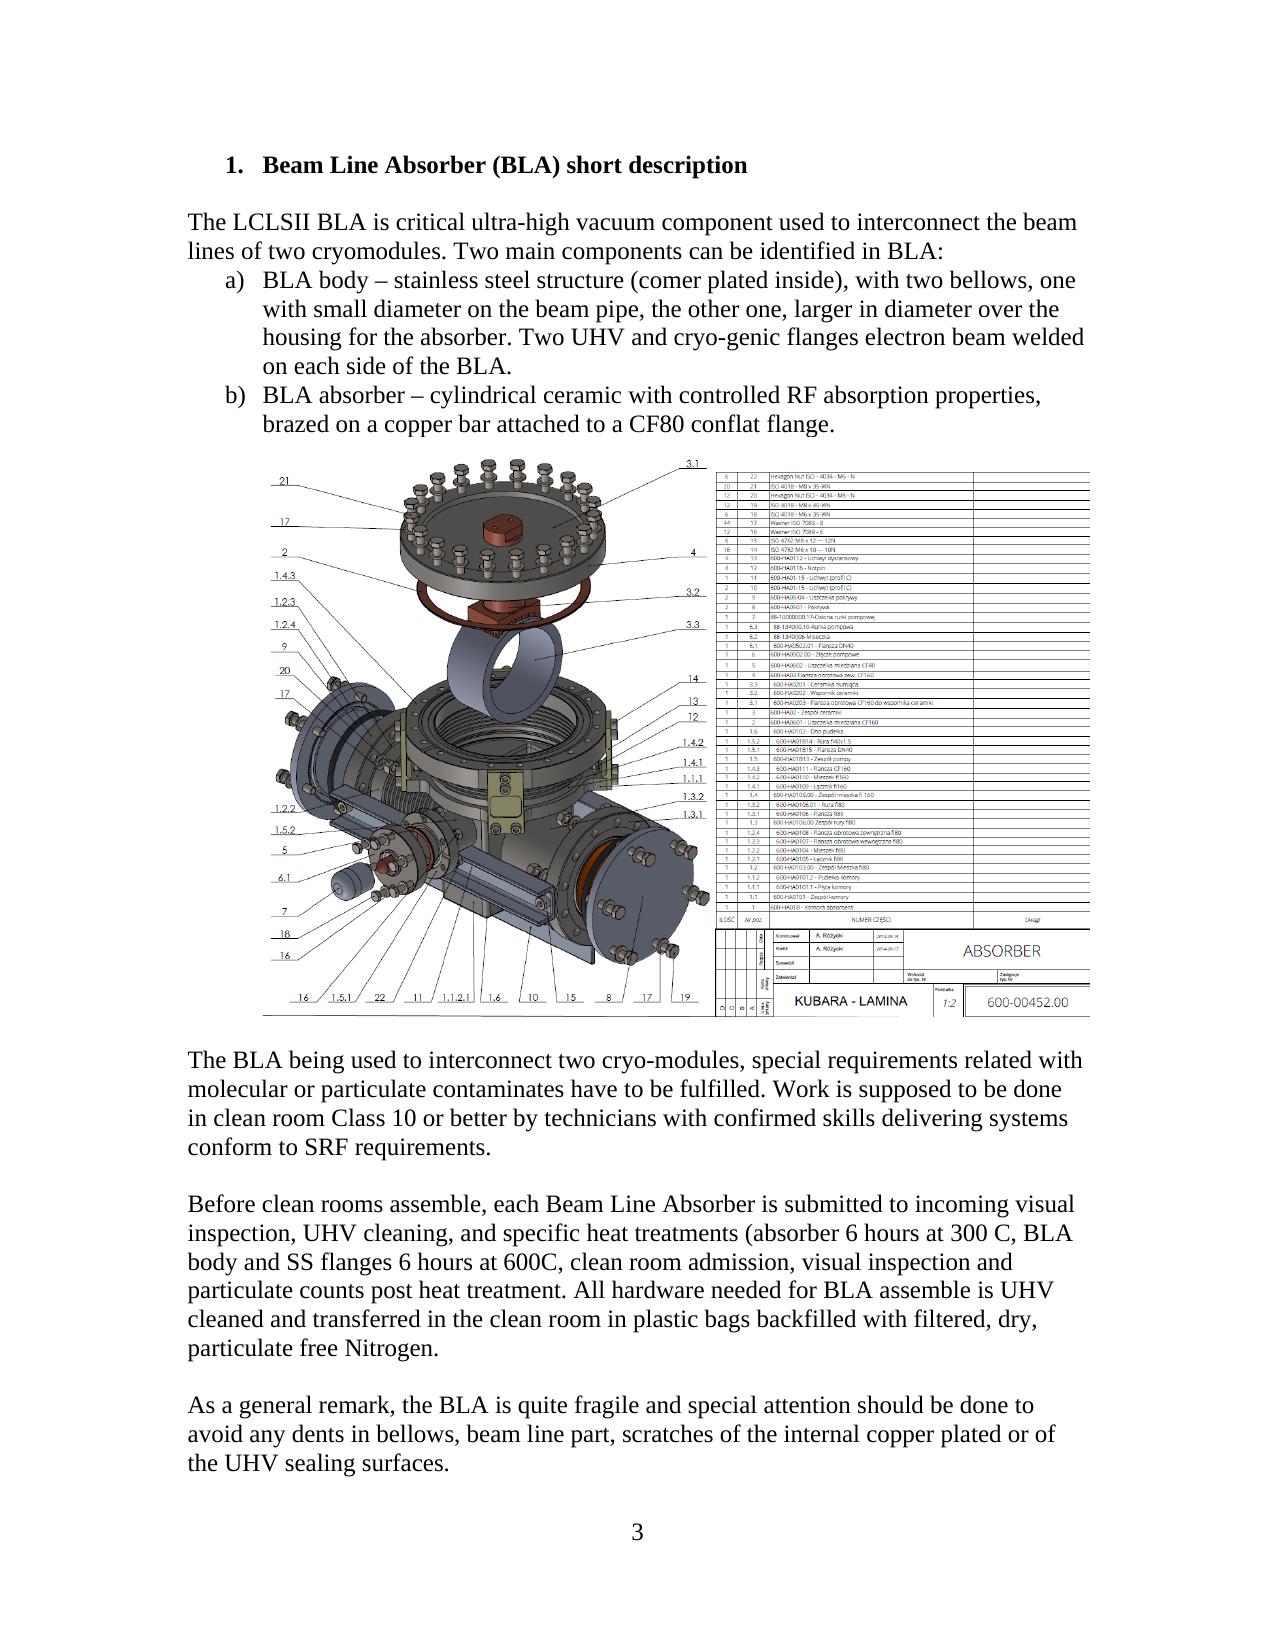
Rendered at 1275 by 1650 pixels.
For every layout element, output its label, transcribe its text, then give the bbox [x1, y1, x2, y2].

picture [262, 437, 1090, 1017]
text Before clean rooms assemble, each Beam Line Absorber is submitted to incoming visual inspection, UHV cleaning, and specific heat treatments (absorber 6 hours at 300 C, BLA body and SS flanges 6 hours at 600C, clean room admission, visual inspection and particulate counts post heat treatment. All hardware needed for BLA assemble is UHV cleaned and transferred in the clean room in plastic bags backfilled with filtered, dry, particulate free Nitrogen. [187, 1189, 1087, 1362]
list BLA absorber – cylindrical ceramic with controlled RF absorption properties, brazed on a copper bar attached to a CF80 conflat flange. [225, 380, 1087, 437]
list Beam Line Absorber (BLA) short description [225, 150, 1087, 179]
list BLA body – stainless steel structure (comer plated inside), with two bellows, one with small diameter on the beam pipe, the other one, larger in diameter over the housing for the absorber. Two UHV and cryo-genic flanges electron beam welded on each side of the BLA. [225, 265, 1087, 380]
text The BLA being used to interconnect two cryo-modules, special requirements related with molecular or particulate contaminates have to be fulfilled. Work is supposed to be done in clean room Class 10 or better by technicians with confirmed skills delivering systems conform to SRF requirements. [187, 1045, 1087, 1160]
text As a general remark, the BLA is quite fragile and special attention should be done to avoid any dents in bellows, beam line part, scratches of the internal copper plated or of the UHV sealing surfaces. [187, 1390, 1087, 1477]
text The LCLSII BLA is critical ultra-high vacuum component used to interconnect the beam lines of two cryomodules. Two main components can be identified in BLA: [187, 207, 1087, 265]
